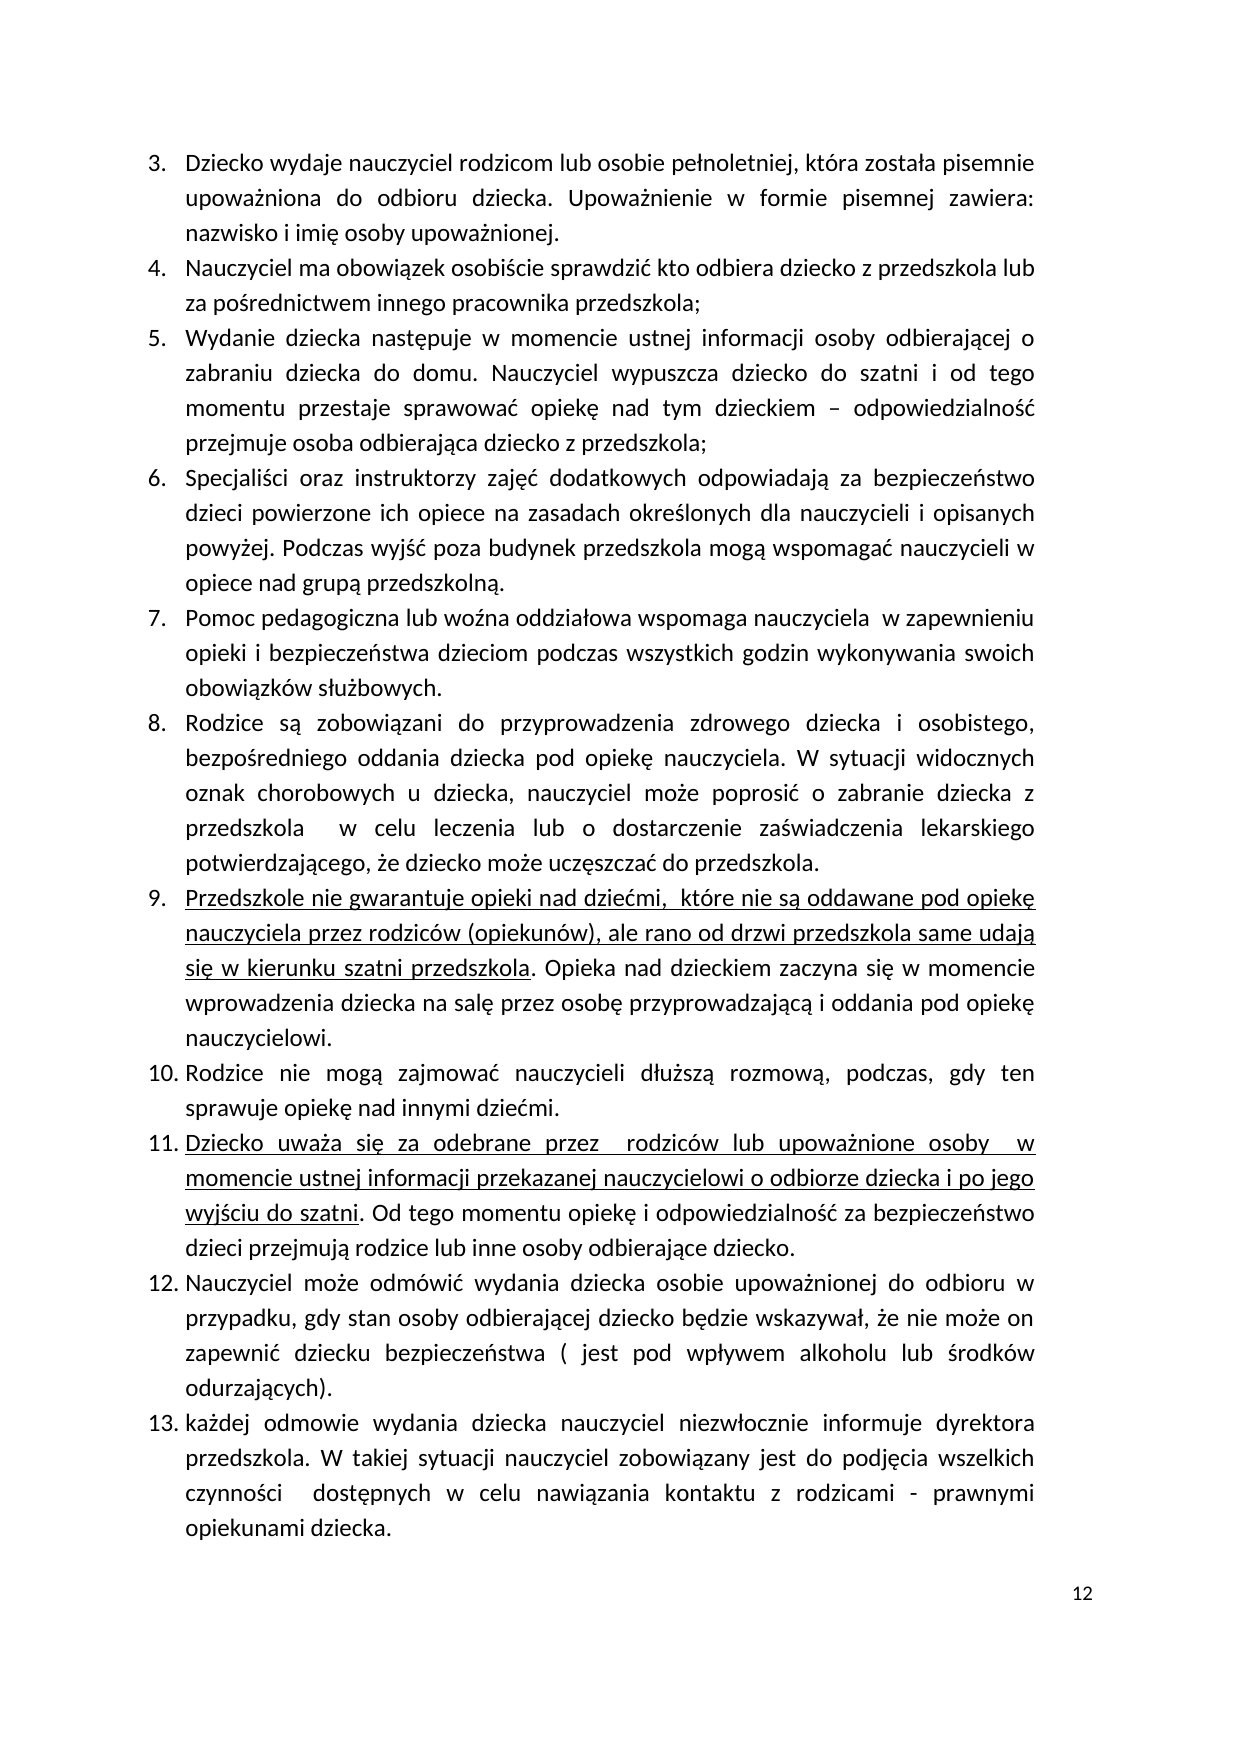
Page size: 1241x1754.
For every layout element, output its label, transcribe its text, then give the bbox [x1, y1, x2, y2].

list Rodzice są zobowiązani do przyprowadzenia zdrowego dziecka i osobistego, bezpośredniego oddania dziecka pod opiekę nauczyciela. W sytuacji widocznych oznak chorobowych u dziecka, nauczyciel może poprosić o zabranie dziecka z przedszkola w celu leczenia lub o dostarczenie zaświadczenia lekarskiego potwierdzającego, że dziecko może uczęszczać do przedszkola. [148, 708, 1036, 878]
list każdej odmowie wydania dziecka nauczyciel niezwłocznie informuje dyrektora przedszkola. W takiej sytuacji nauczyciel zobowiązany jest do podjęcia wszelkich czynności dostępnych w celu nawiązania kontaktu z rodzicami - prawnymi opiekunami dziecka. [148, 1408, 1036, 1543]
list Nauczyciel może odmówić wydania dziecka osobie upoważnionej do odbioru w przypadku, gdy stan osoby odbierającej dziecko będzie wskazywał, że nie może on zapewnić dziecku bezpieczeństwa ( jest pod wpływem alkoholu lub środków odurzających). [148, 1268, 1036, 1403]
list Nauczyciel ma obowiązek osobiście sprawdzić kto odbiera dziecko z przedszkola lub za pośrednictwem innego pracownika przedszkola; [148, 253, 1036, 318]
list Wydanie dziecka następuje w momencie ustnej informacji osoby odbierającej o zabraniu dziecka do domu. Nauczyciel wypuszcza dziecko do szatni i od tego momentu przestaje sprawować opiekę nad tym dzieckiem – odpowiedzialność przejmuje osoba odbierająca dziecko z przedszkola; [148, 323, 1036, 458]
list Specjaliści oraz instruktorzy zajęć dodatkowych odpowiadają za bezpieczeństwo dzieci powierzone ich opiece na zasadach określonych dla nauczycieli i opisanych powyżej. Podczas wyjść poza budynek przedszkola mogą wspomagać nauczycieli w opiece nad grupą przedszkolną. [148, 463, 1036, 598]
list Dziecko uważa się za odebrane przez rodziców lub upoważnione osoby w momencie ustnej informacji przekazanej nauczycielowi o odbiorze dziecka i po jego wyjściu do szatni. Od tego momentu opiekę i odpowiedzialność za bezpieczeństwo dzieci przejmują rodzice lub inne osoby odbierające dziecko. [148, 1128, 1036, 1263]
list Przedszkole nie gwarantuje opieki nad dziećmi, które nie są oddawane pod opiekę nauczyciela przez rodziców (opiekunów), ale rano od drzwi przedszkola same udają się w kierunku szatni przedszkola. Opieka nad dzieckiem zaczyna się w momencie wprowadzenia dziecka na salę przez osobę przyprowadzającą i oddania pod opiekę nauczycielowi. [148, 883, 1036, 1053]
list Pomoc pedagogiczna lub woźna oddziałowa wspomaga nauczyciela w zapewnieniu opieki i bezpieczeństwa dzieciom podczas wszystkich godzin wykonywania swoich obowiązków służbowych. [148, 603, 1036, 703]
list Dziecko wydaje nauczyciel rodzicom lub osobie pełnoletniej, która została pisemnie upoważniona do odbioru dziecka. Upoważnienie w formie pisemnej zawiera: nazwisko i imię osoby upoważnionej. [148, 148, 1036, 248]
list Rodzice nie mogą zajmować nauczycieli dłuższą rozmową, podczas, gdy ten sprawuje opiekę nad innymi dziećmi. [148, 1058, 1036, 1123]
